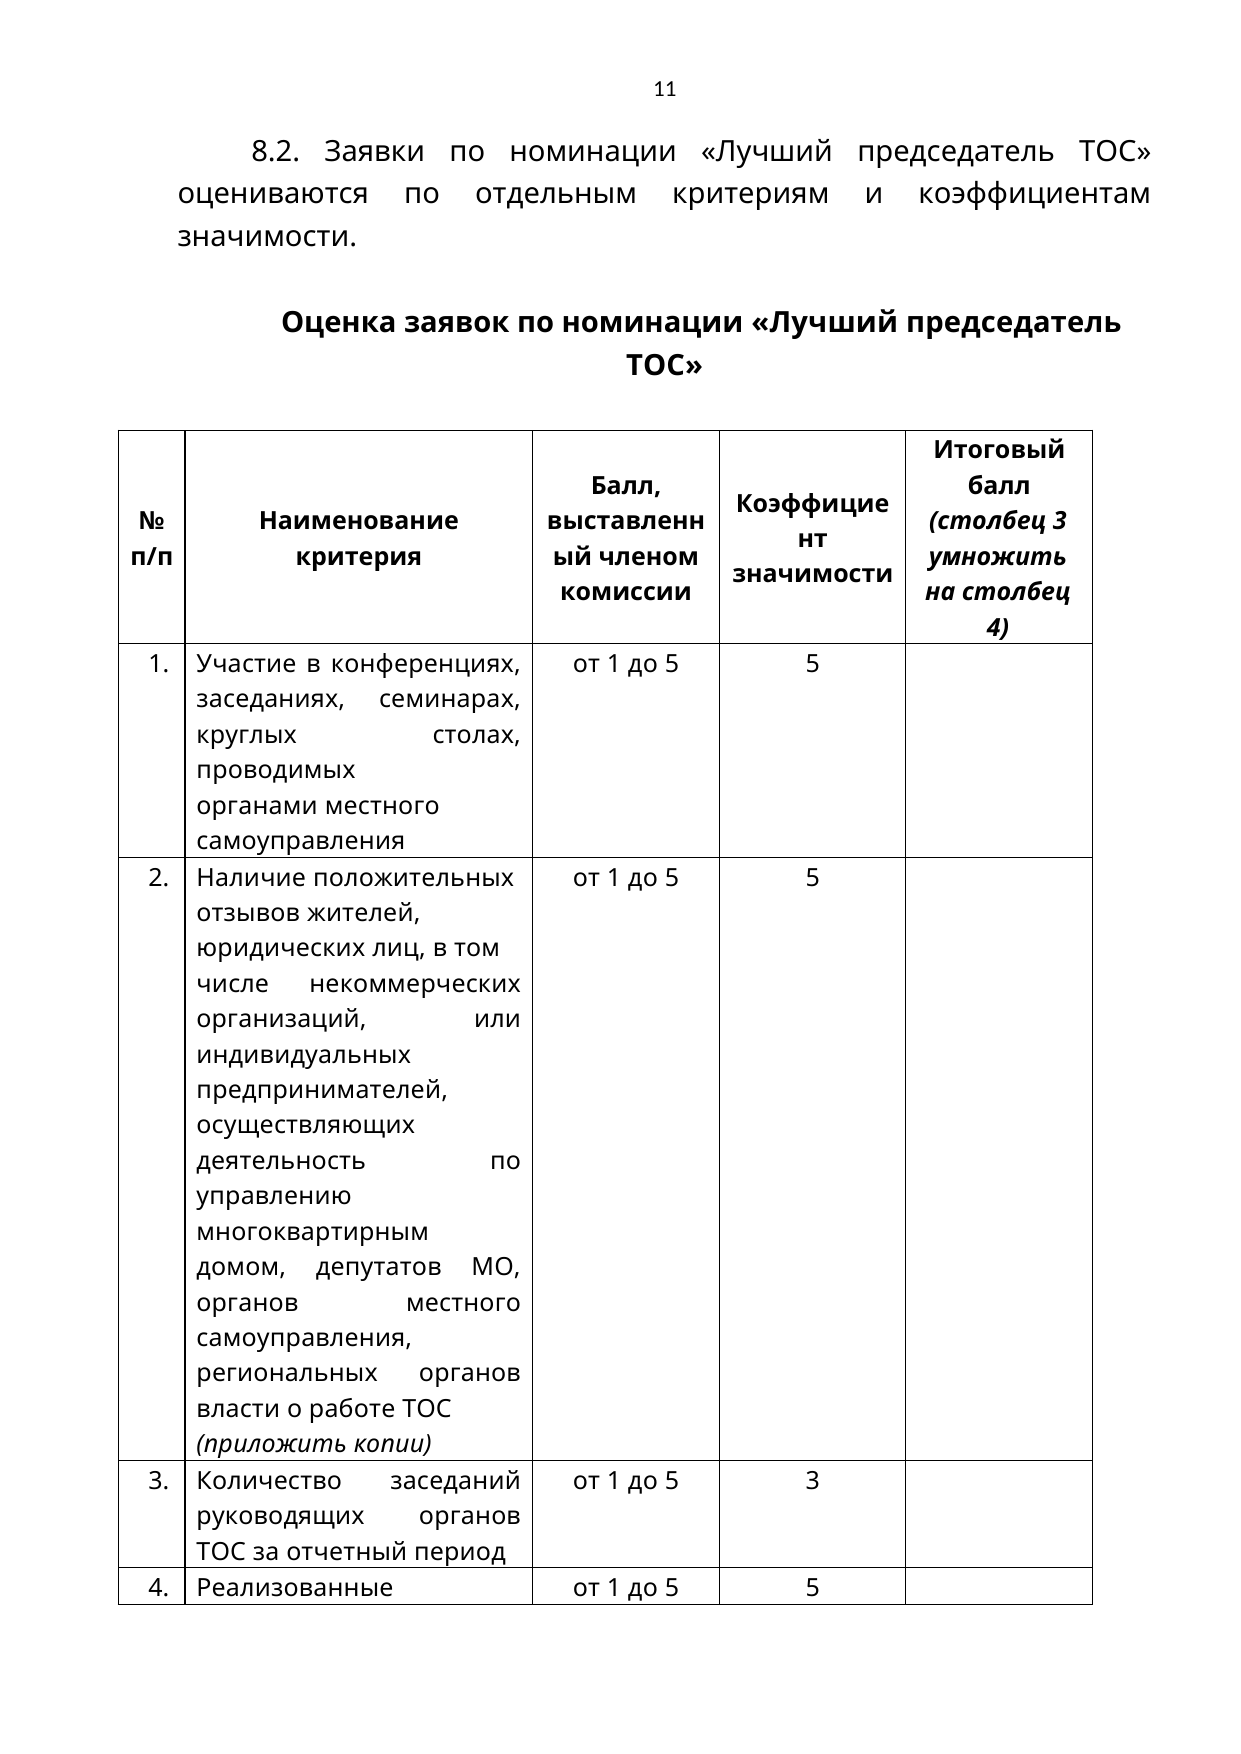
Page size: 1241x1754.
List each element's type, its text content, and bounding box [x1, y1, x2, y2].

table_cell [906, 644, 1092, 857]
text 8.2. Заявки по номинации «Лучший председатель ТОС» оцениваются по отдельным критериям и коэффициентам значимости. [177, 130, 1152, 255]
table_cell [119, 1568, 184, 1603]
table_cell 5 [720, 644, 905, 857]
table_cell от 1 до 5 [533, 1461, 719, 1567]
table_cell от 1 до 5 [533, 644, 719, 857]
table_cell от 1 до 5 [533, 1568, 719, 1603]
table_header Наименование критерия [186, 431, 532, 643]
table_cell 5 [720, 1568, 905, 1603]
table_header № п/п [119, 431, 184, 643]
table_cell Наличие положительных отзывов жителей, юридических лиц, в том числе некоммерческих организаций, или индивидуальных предпринимателей, осуществляющих деятельность по управлению многоквартирным домом, депутатов МО, органов местного самоуправления, региональных органов власти о работе ТОС (приложить копии) [186, 858, 532, 1460]
table_cell от 1 до 5 [533, 858, 719, 1460]
table_cell Участие в конференциях, заседаниях, семинарах, круглых столах, проводимых органами местного самоуправления [186, 644, 532, 857]
table_header Итоговый балл (столбец 3 умножить на столбец 4) [906, 431, 1092, 643]
table_cell [119, 858, 184, 1460]
table_header Коэффициент значимости [720, 431, 905, 643]
table_cell 5 [720, 858, 905, 1460]
table_cell [906, 1461, 1092, 1567]
table_cell [119, 644, 184, 857]
table_header Балл, выставленный членом комиссии [533, 431, 719, 643]
table_cell Количество заседаний руководящих органов ТОС за отчетный период [186, 1461, 532, 1567]
table_cell 3 [720, 1461, 905, 1567]
table_cell [906, 858, 1092, 1460]
table_cell [906, 1568, 1092, 1603]
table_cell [186, 1568, 532, 1603]
text Оценка заявок по номинации «Лучший председатель ТОС» [177, 301, 1152, 383]
table_cell [119, 1461, 184, 1567]
